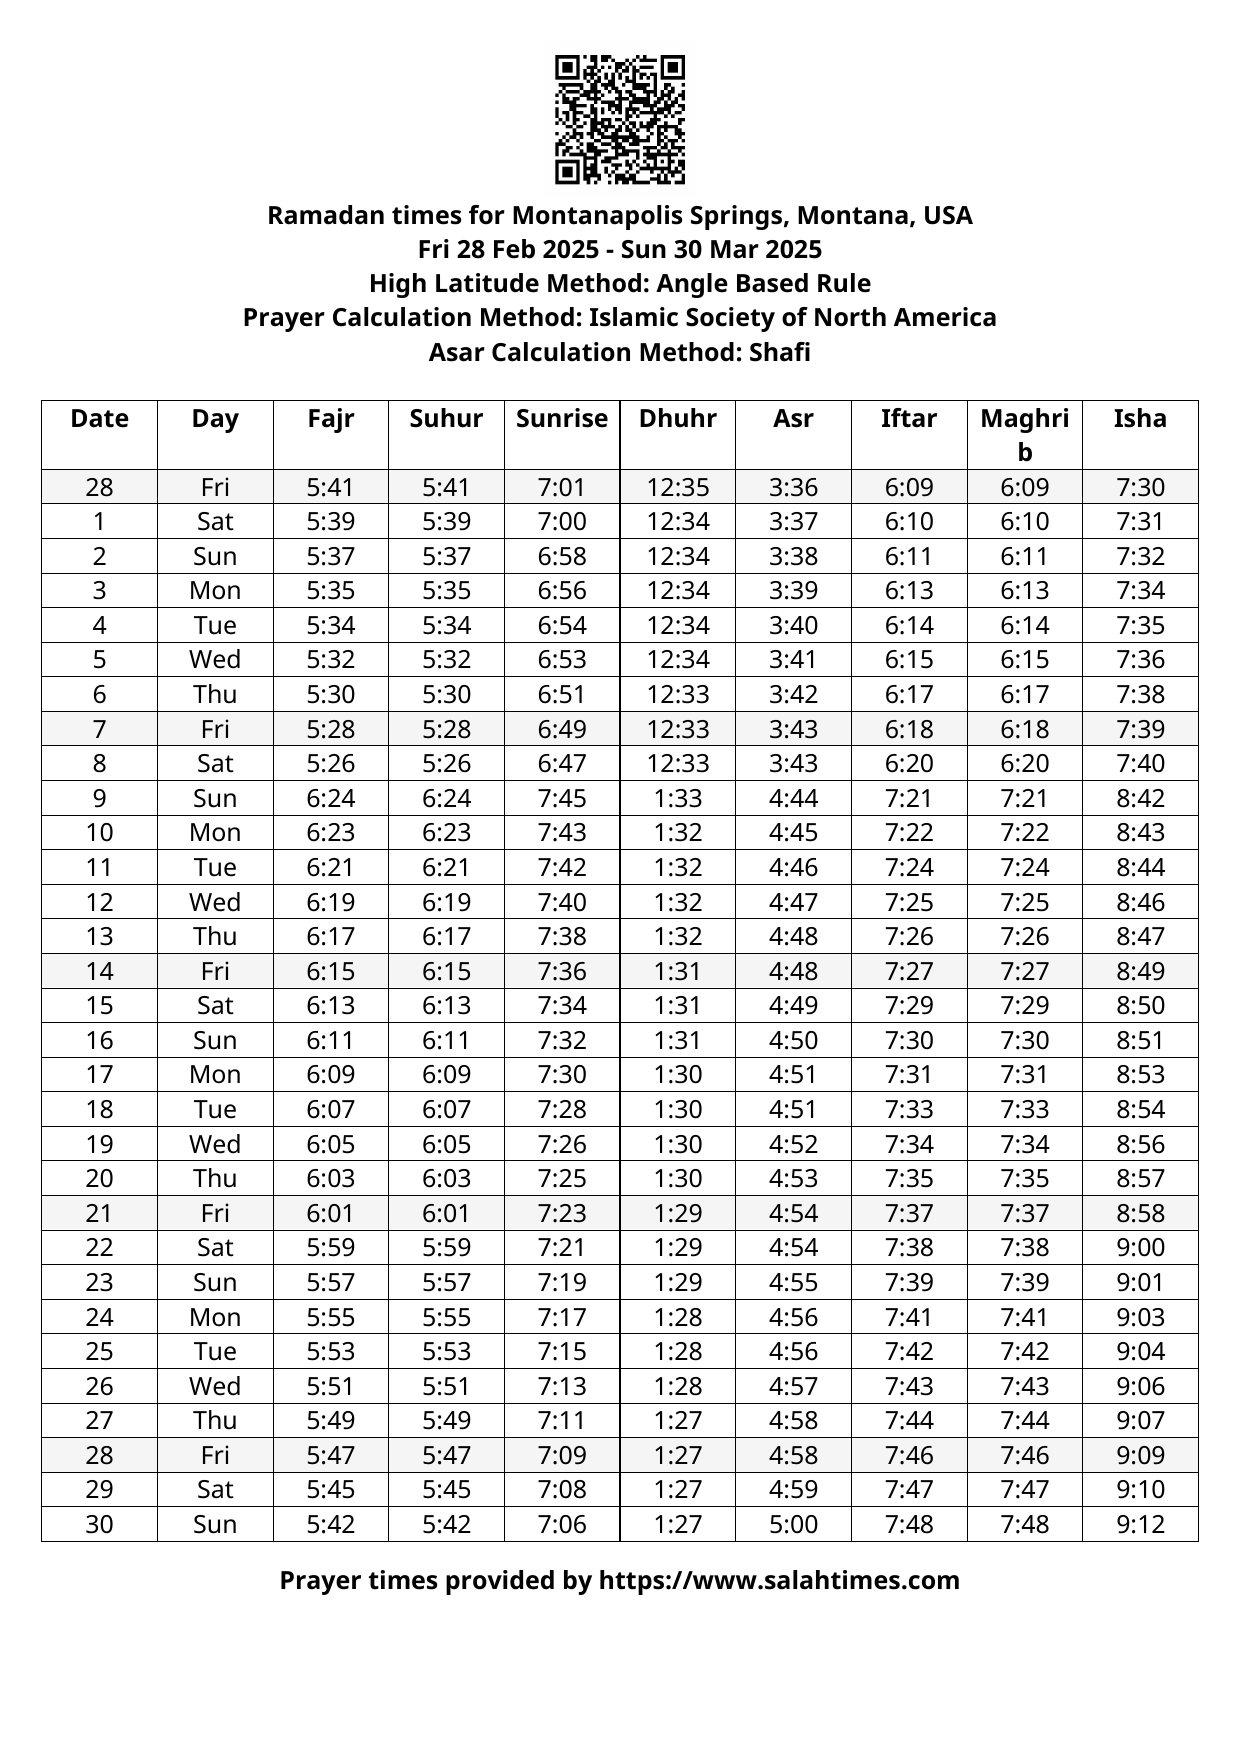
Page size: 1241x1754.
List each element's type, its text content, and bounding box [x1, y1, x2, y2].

table_cell 7:41 [852, 1300, 967, 1333]
table_cell 5:28 [389, 712, 504, 745]
table_cell 5 [42, 643, 157, 676]
table_cell 4:46 [736, 850, 851, 884]
table_cell 16 [42, 1023, 157, 1057]
table_cell 8:49 [1083, 954, 1198, 987]
table_header Maghrib [968, 401, 1082, 469]
table_cell 22 [42, 1231, 157, 1264]
table_cell 7:34 [505, 989, 619, 1022]
table_cell Thu [158, 677, 273, 711]
table_cell Tue [158, 1092, 273, 1126]
table_cell 7:38 [968, 1231, 1082, 1264]
table_cell 1:29 [621, 1231, 735, 1264]
table_cell 7:36 [1083, 643, 1198, 676]
table_cell Sat [158, 504, 273, 538]
table_cell 7:29 [852, 989, 967, 1022]
table_cell 7 [42, 712, 157, 745]
table_cell Tue [158, 1334, 273, 1368]
table_cell 7:40 [505, 885, 619, 918]
table_cell 8:44 [1083, 850, 1198, 884]
table_cell 9:03 [1083, 1300, 1198, 1333]
table_cell 1:28 [621, 1334, 735, 1368]
table_cell Sun [158, 539, 273, 572]
table_cell 7:37 [852, 1196, 967, 1229]
table_cell 5:49 [389, 1404, 504, 1437]
table_cell 7:17 [505, 1300, 619, 1333]
table_cell 5:32 [389, 643, 504, 676]
table_cell 7:35 [968, 1161, 1082, 1195]
table_cell Wed [158, 1369, 273, 1402]
table_cell 6:20 [852, 746, 967, 780]
table_cell 8:58 [1083, 1196, 1198, 1229]
table_cell 1:28 [621, 1369, 735, 1402]
table_cell 7:44 [968, 1404, 1082, 1437]
table_cell 5:49 [274, 1404, 388, 1437]
table_cell Sun [158, 1265, 273, 1299]
table_cell 5:32 [274, 643, 388, 676]
table_cell 6:17 [852, 677, 967, 711]
table_cell 6 [42, 677, 157, 711]
table_cell 7:37 [968, 1196, 1082, 1229]
table_cell 8:56 [1083, 1127, 1198, 1160]
table_cell 5:37 [389, 539, 504, 572]
table_cell 6:51 [505, 677, 619, 711]
table_header Date [42, 401, 157, 469]
table_cell 7:39 [852, 1265, 967, 1299]
table_cell 2 [42, 539, 157, 572]
table_cell 12:35 [621, 470, 735, 503]
table_cell 7:34 [968, 1127, 1082, 1160]
table_cell 12:33 [621, 746, 735, 780]
table_cell 6:01 [389, 1196, 504, 1229]
table_cell 1:29 [621, 1265, 735, 1299]
table_cell Fri [158, 954, 273, 987]
text Fri 28 Feb 2025 - Sun 30 Mar 2025 [42, 232, 1198, 266]
table_cell 6:17 [968, 677, 1082, 711]
table_cell 3:42 [736, 677, 851, 711]
table_cell 5:55 [274, 1300, 388, 1333]
table_cell 6:15 [968, 643, 1082, 676]
table_cell 7:47 [852, 1473, 967, 1506]
table_cell 6:47 [505, 746, 619, 780]
table_cell Wed [158, 643, 273, 676]
table_cell 5:45 [389, 1473, 504, 1506]
table_cell 5:30 [389, 677, 504, 711]
table_cell 6:49 [505, 712, 619, 745]
table_cell 7:35 [852, 1161, 967, 1195]
table_cell 8 [42, 746, 157, 780]
table_cell Wed [158, 885, 273, 918]
table_cell 1:30 [621, 1161, 735, 1195]
table_cell 8:53 [1083, 1058, 1198, 1091]
table_cell 21 [42, 1196, 157, 1229]
table_cell 8:57 [1083, 1161, 1198, 1195]
table_cell 6:13 [968, 574, 1082, 607]
table_cell 5:34 [274, 608, 388, 642]
table_cell 6:13 [389, 989, 504, 1022]
table_cell Sun [158, 1023, 273, 1057]
table_cell 6:11 [274, 1023, 388, 1057]
table_cell 6:09 [852, 470, 967, 503]
table_cell 4:47 [736, 885, 851, 918]
table_cell 7:22 [968, 816, 1082, 849]
table_cell 27 [42, 1404, 157, 1437]
table_cell 12:34 [621, 643, 735, 676]
table_header Asr [736, 401, 851, 469]
table_cell 6:11 [968, 539, 1082, 572]
table_cell 7:44 [852, 1404, 967, 1437]
table_cell 6:19 [274, 885, 388, 918]
table_cell 26 [42, 1369, 157, 1402]
table_cell 24 [42, 1300, 157, 1333]
table_cell 8:43 [1083, 816, 1198, 849]
table_cell 6:17 [389, 919, 504, 953]
table_cell 6:14 [852, 608, 967, 642]
table_cell 5:41 [274, 470, 388, 503]
table_cell 4:58 [736, 1404, 851, 1437]
table_cell 9:00 [1083, 1231, 1198, 1264]
table_cell 1:30 [621, 1127, 735, 1160]
table_cell 4:56 [736, 1334, 851, 1368]
table_cell Fri [158, 1438, 273, 1472]
table_cell 5:47 [274, 1438, 388, 1472]
table_header Fajr [274, 401, 388, 469]
text Ramadan times for Montanapolis Springs, Montana, USA [42, 198, 1198, 232]
table_cell 3:43 [736, 746, 851, 780]
table_cell 7:36 [505, 954, 619, 987]
table_cell 7:42 [968, 1334, 1082, 1368]
table_cell 28 [42, 470, 157, 503]
table_cell 7:40 [1083, 746, 1198, 780]
table_cell 7:24 [968, 850, 1082, 884]
table_cell 7:26 [852, 919, 967, 953]
table_cell 7:31 [968, 1058, 1082, 1091]
table_cell 10 [42, 816, 157, 849]
table_cell 7:26 [968, 919, 1082, 953]
table_cell 4:55 [736, 1265, 851, 1299]
table_cell 6:23 [389, 816, 504, 849]
table_cell 8:51 [1083, 1023, 1198, 1057]
table_cell 7:19 [505, 1265, 619, 1299]
table_cell 1:27 [621, 1438, 735, 1472]
table_cell 6:54 [505, 608, 619, 642]
table_cell 9:01 [1083, 1265, 1198, 1299]
table_cell 7:01 [505, 470, 619, 503]
table_cell 7:24 [852, 850, 967, 884]
table_cell 6:10 [968, 504, 1082, 538]
table_cell 28 [42, 1438, 157, 1472]
table_cell 4:48 [736, 954, 851, 987]
table_header Sunrise [505, 401, 619, 469]
table_cell 4:59 [736, 1473, 851, 1506]
table_cell 7:48 [852, 1507, 967, 1541]
table_cell 7:25 [852, 885, 967, 918]
table_cell 5:57 [274, 1265, 388, 1299]
table_cell 1:32 [621, 816, 735, 849]
table_cell Fri [158, 470, 273, 503]
table_cell 4:44 [736, 781, 851, 814]
table_cell Sun [158, 781, 273, 814]
table_header Suhur [389, 401, 504, 469]
table_cell 6:10 [852, 504, 967, 538]
table_cell 7:27 [852, 954, 967, 987]
table_cell 1:33 [621, 781, 735, 814]
table_cell 5:39 [274, 504, 388, 538]
table_cell 13 [42, 919, 157, 953]
table_cell Mon [158, 1300, 273, 1333]
table_cell 7:25 [968, 885, 1082, 918]
table_cell Tue [158, 608, 273, 642]
table_cell 6:56 [505, 574, 619, 607]
table_cell 5:26 [389, 746, 504, 780]
table_cell 4:58 [736, 1438, 851, 1472]
table_cell 6:09 [968, 470, 1082, 503]
table_cell 4:54 [736, 1231, 851, 1264]
table_cell 7:21 [852, 781, 967, 814]
table_cell 1:30 [621, 1058, 735, 1091]
table_cell 7:21 [968, 781, 1082, 814]
table_cell 5:57 [389, 1265, 504, 1299]
table_cell 7:13 [505, 1369, 619, 1402]
table_cell 7:38 [1083, 677, 1198, 711]
table_header Isha [1083, 401, 1198, 469]
table_cell 1:31 [621, 989, 735, 1022]
table_cell 7:00 [505, 504, 619, 538]
table_cell 5:28 [274, 712, 388, 745]
table_cell 20 [42, 1161, 157, 1195]
table_cell 7:30 [968, 1023, 1082, 1057]
table_cell 25 [42, 1334, 157, 1368]
table_cell 7:39 [1083, 712, 1198, 745]
table_cell Thu [158, 919, 273, 953]
table_cell 6:07 [274, 1092, 388, 1126]
table_cell 6:13 [274, 989, 388, 1022]
table_cell 14 [42, 954, 157, 987]
table_cell 7:25 [505, 1161, 619, 1195]
table_cell 18 [42, 1092, 157, 1126]
table_cell 12:33 [621, 712, 735, 745]
table_cell 4:50 [736, 1023, 851, 1057]
table_cell Sat [158, 1473, 273, 1506]
table_cell 6:15 [274, 954, 388, 987]
table_cell 7:41 [968, 1300, 1082, 1333]
table_cell 7:43 [968, 1369, 1082, 1402]
table_cell 7:30 [1083, 470, 1198, 503]
table_cell 7:38 [505, 919, 619, 953]
table_header Iftar [852, 401, 967, 469]
table_cell 29 [42, 1473, 157, 1506]
table_cell 4:52 [736, 1127, 851, 1160]
table_cell 1:29 [621, 1196, 735, 1229]
table_cell 4:56 [736, 1300, 851, 1333]
table_header Day [158, 401, 273, 469]
table_cell Sat [158, 746, 273, 780]
table_cell 6:07 [389, 1092, 504, 1126]
table_cell 1 [42, 504, 157, 538]
table_cell 7:27 [968, 954, 1082, 987]
table_cell 6:05 [389, 1127, 504, 1160]
table_cell 6:11 [389, 1023, 504, 1057]
table_cell 7:06 [505, 1507, 619, 1541]
table_cell 4:54 [736, 1196, 851, 1229]
table_cell 5:55 [389, 1300, 504, 1333]
table_cell 7:21 [505, 1231, 619, 1264]
table_cell 9:09 [1083, 1438, 1198, 1472]
table_cell 5:45 [274, 1473, 388, 1506]
table_cell 5:42 [274, 1507, 388, 1541]
table_cell 3:43 [736, 712, 851, 745]
table_cell 6:15 [852, 643, 967, 676]
table_cell 6:09 [389, 1058, 504, 1091]
table_cell 3:37 [736, 504, 851, 538]
table_cell 6:24 [274, 781, 388, 814]
table_cell 17 [42, 1058, 157, 1091]
table_cell 4:51 [736, 1058, 851, 1091]
table_cell 5:53 [274, 1334, 388, 1368]
table_cell 4:49 [736, 989, 851, 1022]
table_cell 5:42 [389, 1507, 504, 1541]
table_cell 7:22 [852, 816, 967, 849]
table_cell 7:46 [968, 1438, 1082, 1472]
table_cell 6:13 [852, 574, 967, 607]
table_cell 6:18 [852, 712, 967, 745]
table_cell 7:38 [852, 1231, 967, 1264]
table_cell 7:30 [852, 1023, 967, 1057]
table_cell 9:06 [1083, 1369, 1198, 1402]
table_cell 7:15 [505, 1334, 619, 1368]
table_cell 7:46 [852, 1438, 967, 1472]
table_cell 4:57 [736, 1369, 851, 1402]
table_cell 6:21 [274, 850, 388, 884]
text Prayer Calculation Method: Islamic Society of North America [42, 300, 1198, 334]
table_cell 7:42 [505, 850, 619, 884]
table_cell 7:32 [1083, 539, 1198, 572]
table_cell Mon [158, 574, 273, 607]
table_cell 4:51 [736, 1092, 851, 1126]
table_cell 3:40 [736, 608, 851, 642]
table_cell 1:27 [621, 1404, 735, 1437]
table_cell 1:32 [621, 850, 735, 884]
table_cell 5:51 [389, 1369, 504, 1402]
table_cell 7:45 [505, 781, 619, 814]
table_cell 8:54 [1083, 1092, 1198, 1126]
table_cell 7:11 [505, 1404, 619, 1437]
table_cell 1:31 [621, 954, 735, 987]
table_cell Sat [158, 989, 273, 1022]
table_cell 6:21 [389, 850, 504, 884]
table_cell 6:20 [968, 746, 1082, 780]
table_cell 7:33 [968, 1092, 1082, 1126]
table_cell 8:42 [1083, 781, 1198, 814]
table_cell 12:34 [621, 539, 735, 572]
table_cell 5:51 [274, 1369, 388, 1402]
table_cell 12:34 [621, 574, 735, 607]
table_cell 6:09 [274, 1058, 388, 1091]
table_cell Tue [158, 850, 273, 884]
table_cell 1:27 [621, 1507, 735, 1541]
table_cell 5:53 [389, 1334, 504, 1368]
table_cell 15 [42, 989, 157, 1022]
table_cell 19 [42, 1127, 157, 1160]
table_cell 7:43 [852, 1369, 967, 1402]
table_cell 5:34 [389, 608, 504, 642]
table_cell 12:34 [621, 504, 735, 538]
table_cell 5:59 [274, 1231, 388, 1264]
table_cell 3 [42, 574, 157, 607]
table_cell 4:45 [736, 816, 851, 849]
table_cell 9:07 [1083, 1404, 1198, 1437]
table_cell 6:58 [505, 539, 619, 572]
table_cell 6:23 [274, 816, 388, 849]
table_cell Sat [158, 1231, 273, 1264]
table_cell 5:39 [389, 504, 504, 538]
table_cell 12:33 [621, 677, 735, 711]
table_cell 3:38 [736, 539, 851, 572]
table_cell 7:31 [1083, 504, 1198, 538]
table_cell 7:34 [852, 1127, 967, 1160]
table_cell 7:35 [1083, 608, 1198, 642]
table_cell Mon [158, 1058, 273, 1091]
table_cell 11 [42, 850, 157, 884]
table_cell 6:24 [389, 781, 504, 814]
table_cell 7:33 [852, 1092, 967, 1126]
table_cell 6:14 [968, 608, 1082, 642]
table_cell 4:53 [736, 1161, 851, 1195]
table_cell 5:30 [274, 677, 388, 711]
table_cell 3:41 [736, 643, 851, 676]
table_cell 5:47 [389, 1438, 504, 1472]
table_cell 30 [42, 1507, 157, 1541]
table_cell 6:53 [505, 643, 619, 676]
table_cell 7:42 [852, 1334, 967, 1368]
table_cell 7:31 [852, 1058, 967, 1091]
table_cell Thu [158, 1404, 273, 1437]
text Prayer times provided by https://www.salahtimes.com [42, 1563, 1198, 1597]
table_cell 7:23 [505, 1196, 619, 1229]
text High Latitude Method: Angle Based Rule [42, 266, 1198, 300]
table_cell 5:41 [389, 470, 504, 503]
table_cell 7:30 [505, 1058, 619, 1091]
table_cell 7:28 [505, 1092, 619, 1126]
table_cell 7:26 [505, 1127, 619, 1160]
table_cell 5:35 [274, 574, 388, 607]
table_cell 5:59 [389, 1231, 504, 1264]
table_cell 5:37 [274, 539, 388, 572]
table_cell 7:09 [505, 1438, 619, 1472]
text Asar Calculation Method: Shafi [42, 334, 1198, 368]
table_cell 6:18 [968, 712, 1082, 745]
table_cell 7:29 [968, 989, 1082, 1022]
table_cell 1:30 [621, 1092, 735, 1126]
table_cell 3:39 [736, 574, 851, 607]
table_cell 12:34 [621, 608, 735, 642]
table_cell 7:48 [968, 1507, 1082, 1541]
table_cell 6:17 [274, 919, 388, 953]
table_cell 9 [42, 781, 157, 814]
table_cell Wed [158, 1127, 273, 1160]
table_cell 7:43 [505, 816, 619, 849]
table_cell 6:11 [852, 539, 967, 572]
table_cell Fri [158, 1196, 273, 1229]
table_cell 4 [42, 608, 157, 642]
table_cell 1:32 [621, 885, 735, 918]
table_cell 7:32 [505, 1023, 619, 1057]
table_cell 23 [42, 1265, 157, 1299]
table_cell 3:36 [736, 470, 851, 503]
table_cell 7:39 [968, 1265, 1082, 1299]
table_cell Mon [158, 816, 273, 849]
table_cell Thu [158, 1161, 273, 1195]
table_cell 6:01 [274, 1196, 388, 1229]
table_cell 8:46 [1083, 885, 1198, 918]
table_header Dhuhr [621, 401, 735, 469]
table_cell 7:08 [505, 1473, 619, 1506]
table_cell 6:15 [389, 954, 504, 987]
table_cell 8:47 [1083, 919, 1198, 953]
table_cell Sun [158, 1507, 273, 1541]
table_cell 5:26 [274, 746, 388, 780]
table_cell 6:19 [389, 885, 504, 918]
table_cell 1:27 [621, 1473, 735, 1506]
table_cell 1:32 [621, 919, 735, 953]
table_cell 1:28 [621, 1300, 735, 1333]
table_cell Fri [158, 712, 273, 745]
table_cell 4:48 [736, 919, 851, 953]
table_cell 9:12 [1083, 1507, 1198, 1541]
table_cell 6:03 [274, 1161, 388, 1195]
table_cell 7:47 [968, 1473, 1082, 1506]
table_cell 9:04 [1083, 1334, 1198, 1368]
table_cell 12 [42, 885, 157, 918]
table_cell 1:31 [621, 1023, 735, 1057]
table_cell 7:34 [1083, 574, 1198, 607]
table_cell 6:05 [274, 1127, 388, 1160]
table_cell 5:35 [389, 574, 504, 607]
picture [542, 41, 699, 198]
table_cell 9:10 [1083, 1473, 1198, 1506]
table_cell 5:00 [736, 1507, 851, 1541]
table_cell 6:03 [389, 1161, 504, 1195]
table_cell 8:50 [1083, 989, 1198, 1022]
